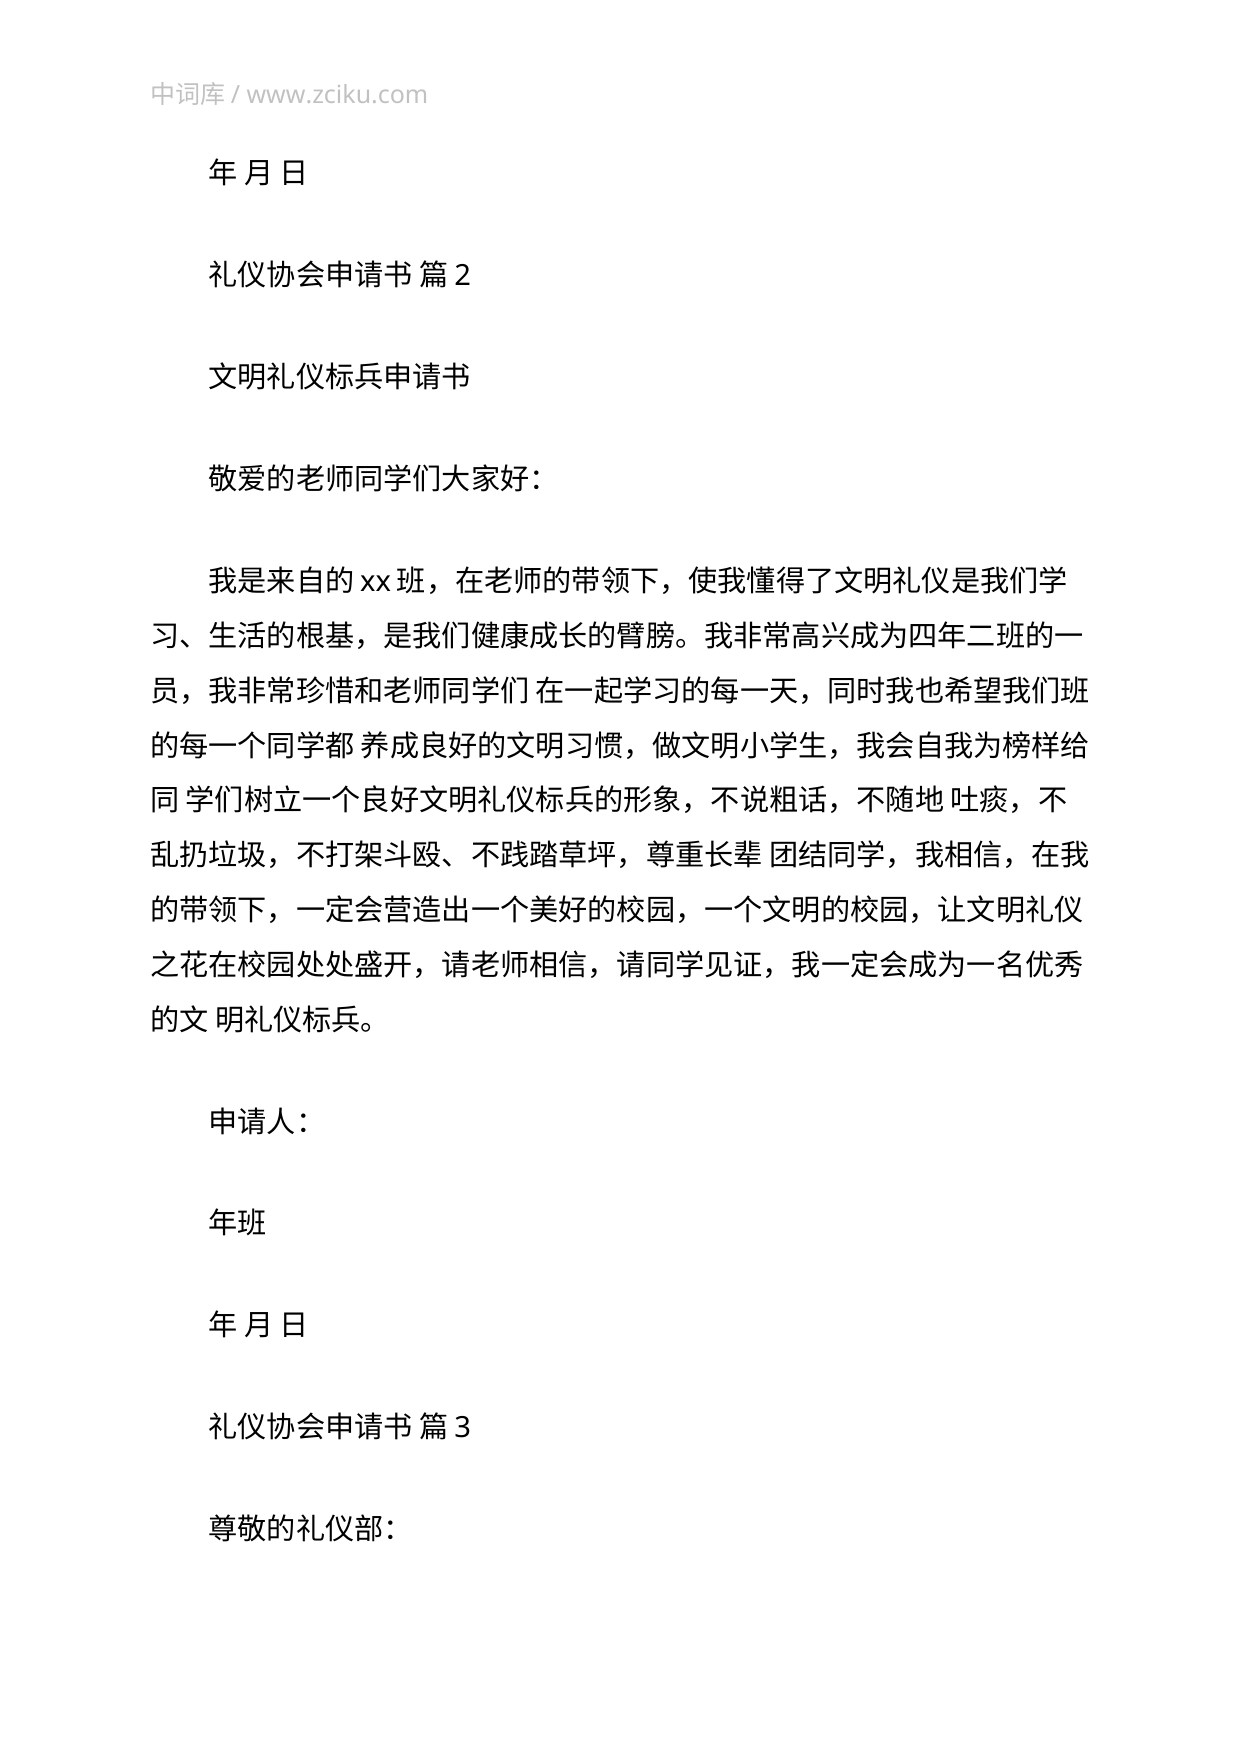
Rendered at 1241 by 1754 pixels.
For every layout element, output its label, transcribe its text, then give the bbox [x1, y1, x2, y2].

text 年 月 日 [150, 150, 1090, 192]
text 礼仪协会申请书 篇3 [150, 1404, 1090, 1446]
text 礼仪协会申请书 篇2 [150, 252, 1090, 294]
text 年 月 日 [150, 1302, 1090, 1344]
text 尊敬的礼仪部： [150, 1506, 1090, 1548]
text 敬爱的老师同学们大家好： [150, 456, 1090, 498]
text 文明礼仪标兵申请书 [150, 354, 1090, 396]
text 年班 [150, 1200, 1090, 1242]
text 我是来自的xx班，在老师的带领下，使我懂得了文明礼仪是我们学习、生活的根基，是我们健康成长的臂膀。我非常高兴成为四年二班的一员，我非常珍惜和老师同学们 在一起学习的每一天，同时我也希望我们班的每一个同学都 养成良好的文明习惯，做文明小学生，我会自我为榜样给同 学们树立一个良好文明礼仪标兵的形象，不说粗话，不随地 吐痰，不乱扔垃圾，不打架斗殴、不践踏草坪，尊重长辈 团结同学，我相信，在我的带领下，一定会营造出一个美好的校园，一个文明的校园，让文明礼仪之花在校园处处盛开，请老师相信，请同学见证，我一定会成为一名优秀的文 明礼仪标兵。 [150, 557, 1090, 1039]
text 申请人： [150, 1098, 1090, 1141]
